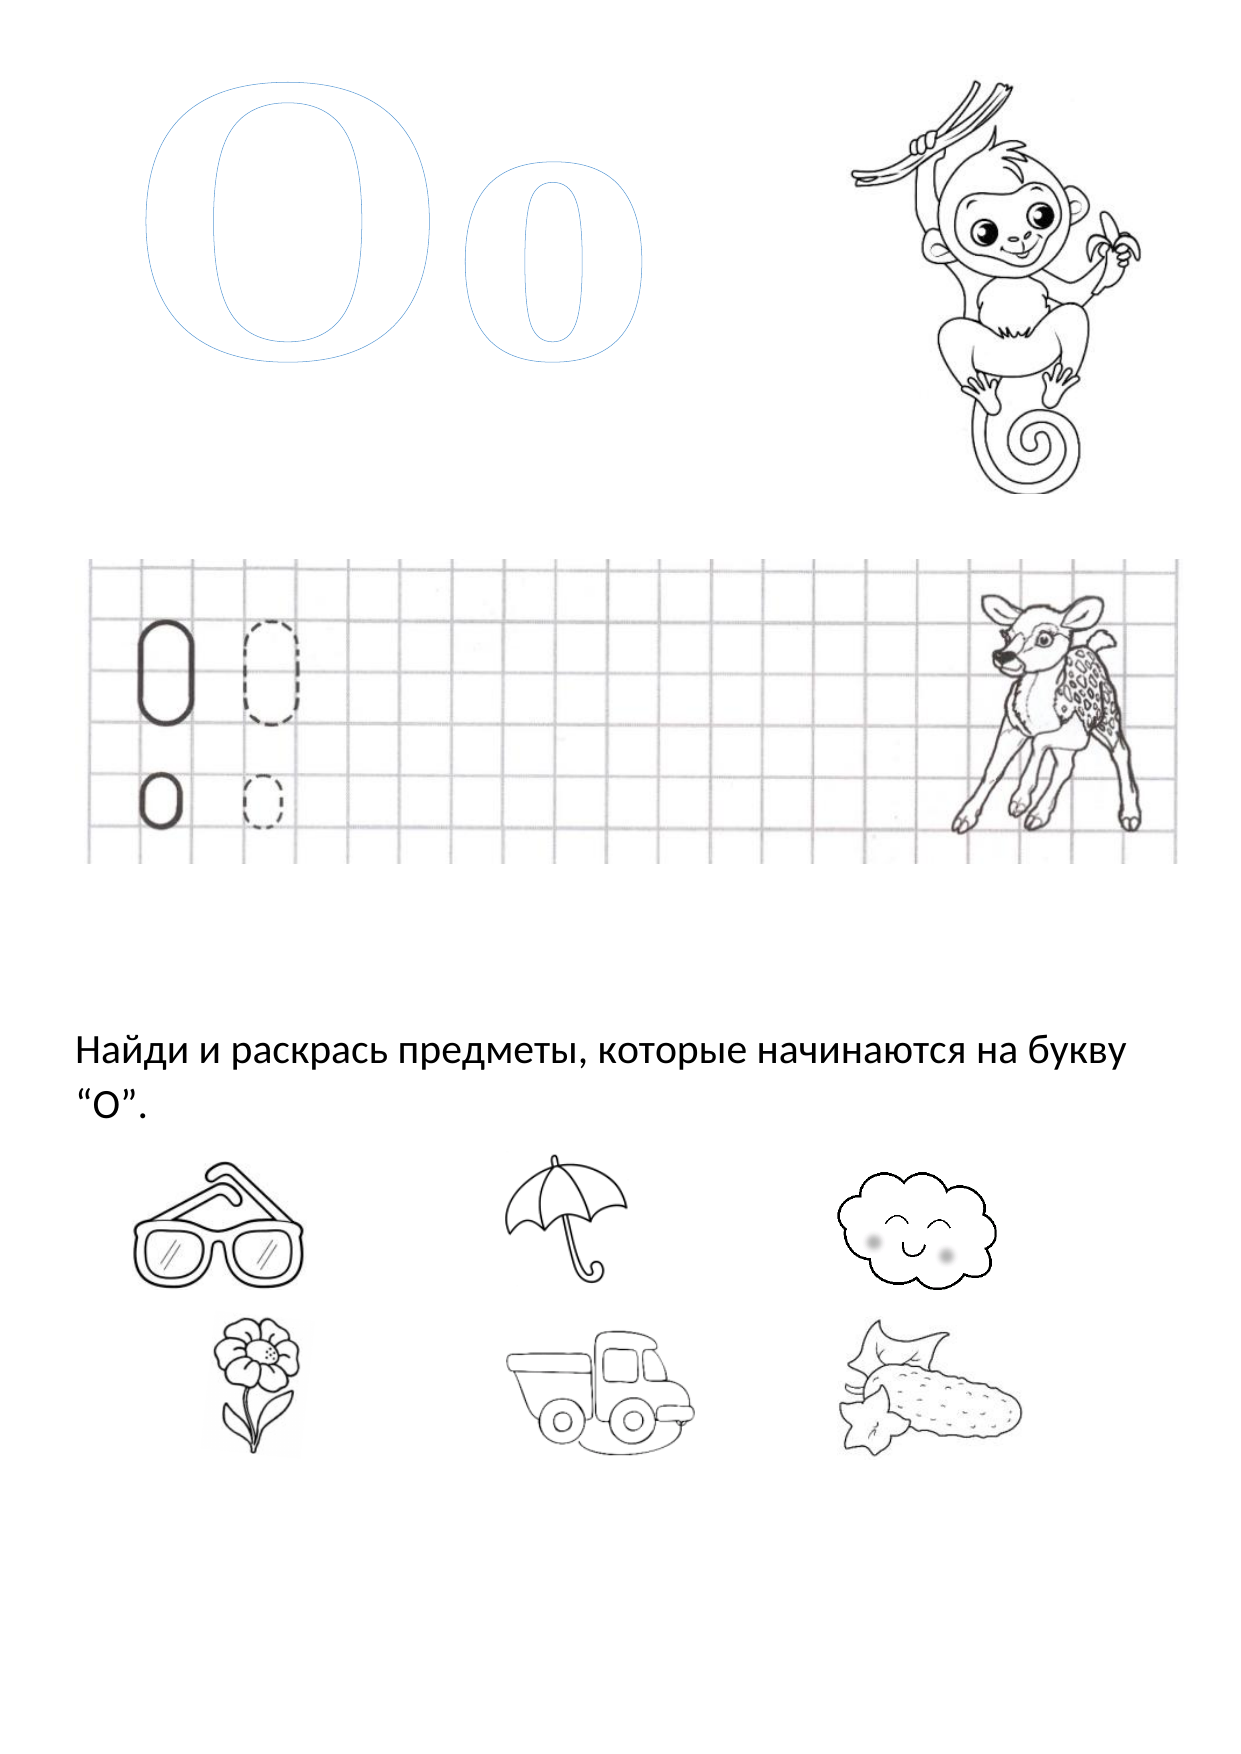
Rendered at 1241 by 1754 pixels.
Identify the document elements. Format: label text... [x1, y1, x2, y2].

picture [837, 1316, 1025, 1460]
text Найди и раскрась предметы, которые начинаются на букву “О”. [75, 1023, 1165, 1129]
picture [845, 75, 1148, 494]
picture [75, 559, 1185, 864]
picture [201, 1311, 314, 1458]
picture [505, 1149, 630, 1290]
picture [131, 1161, 307, 1290]
picture [505, 1317, 696, 1460]
picture [837, 1172, 997, 1290]
